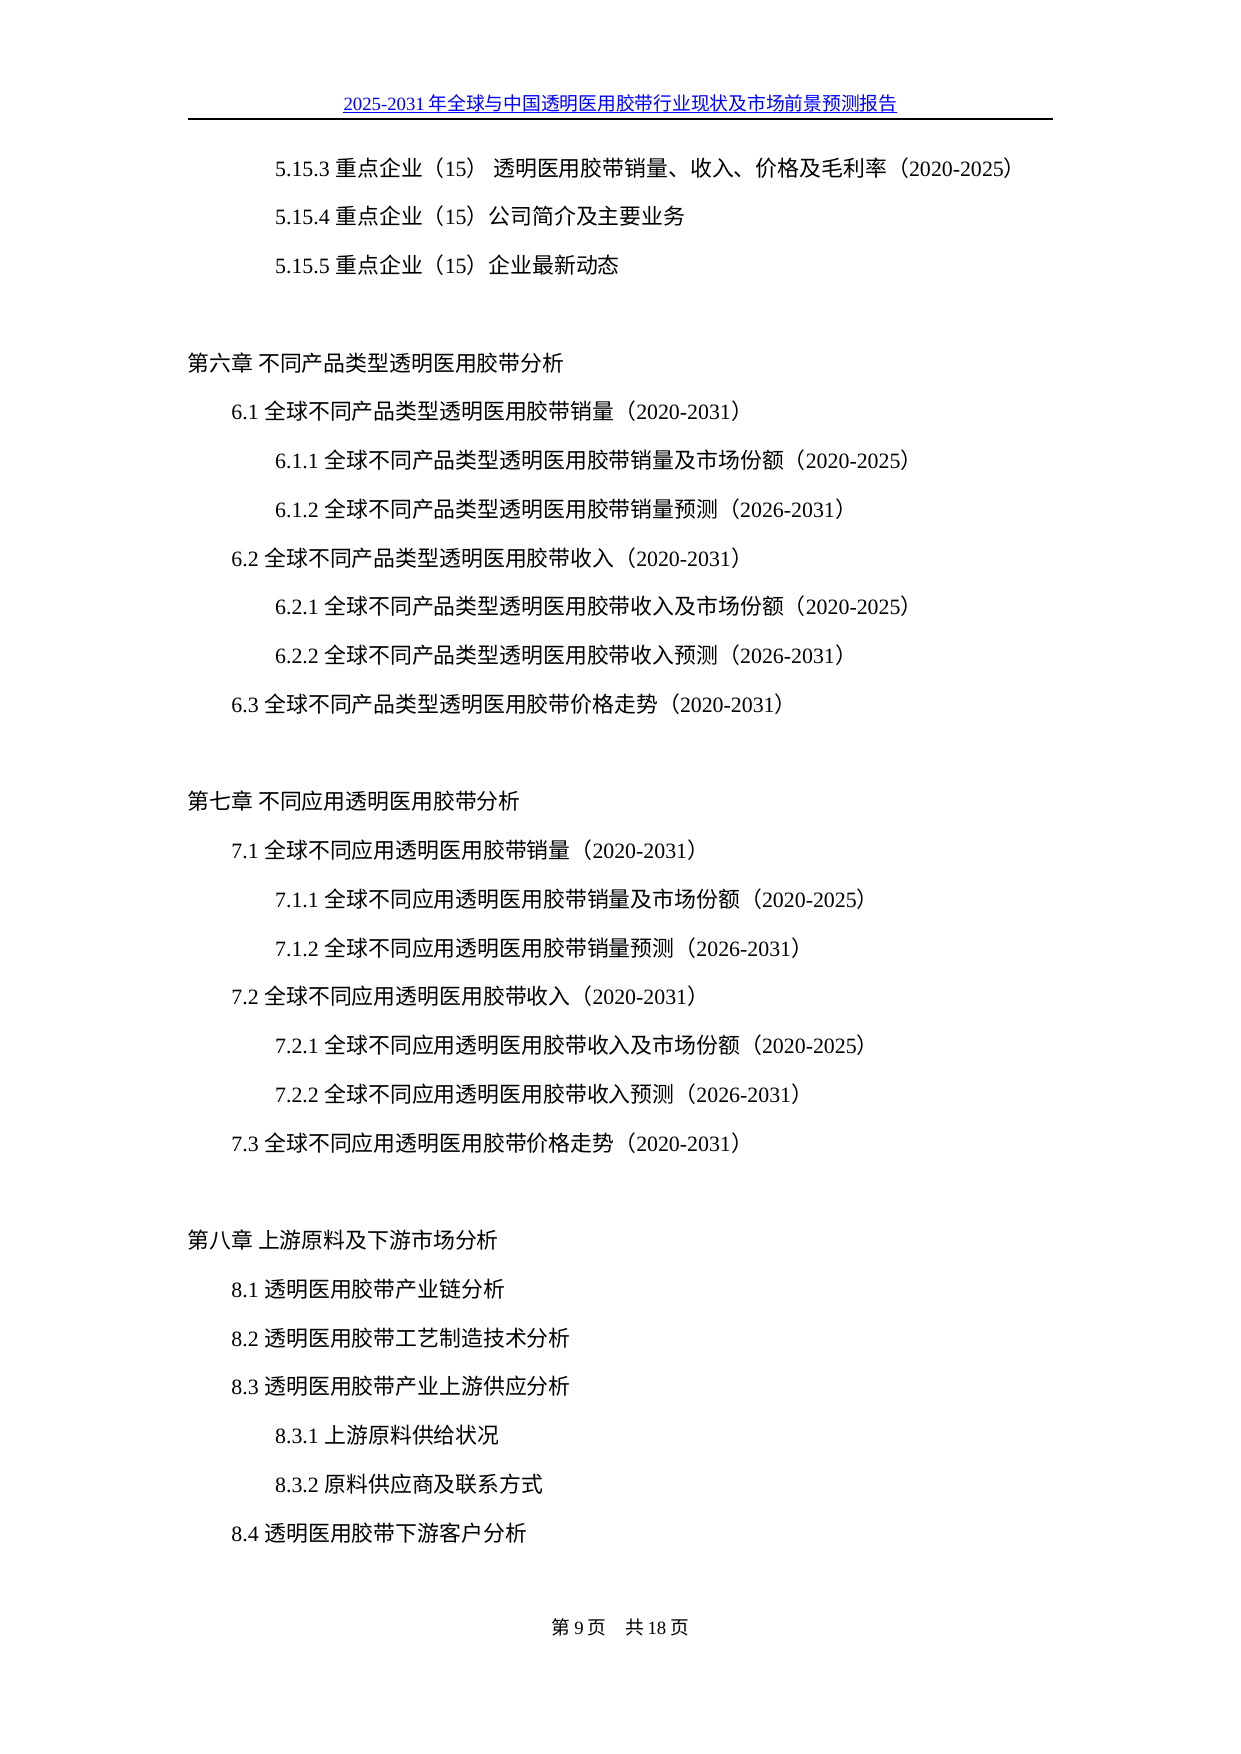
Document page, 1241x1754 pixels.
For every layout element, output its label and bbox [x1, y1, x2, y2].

text [187, 150, 1053, 1548]
